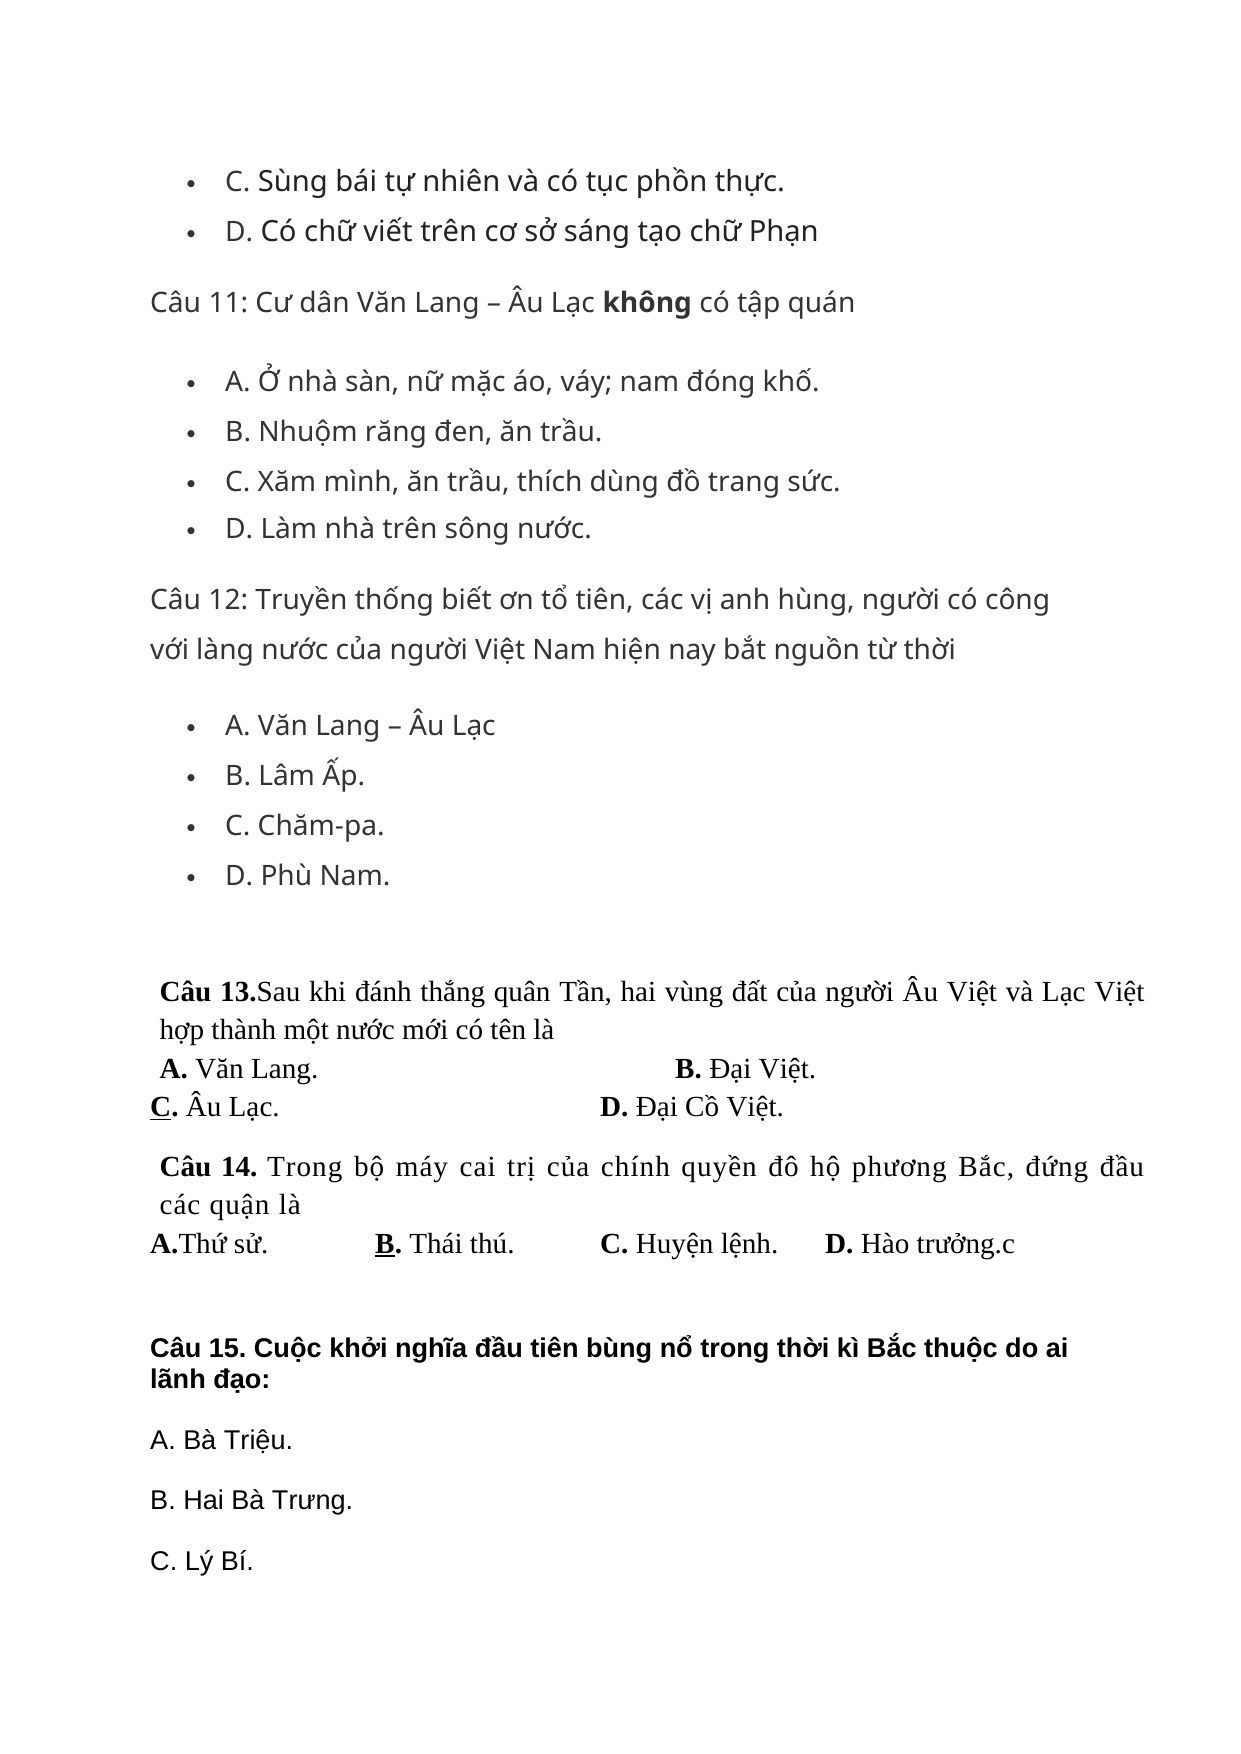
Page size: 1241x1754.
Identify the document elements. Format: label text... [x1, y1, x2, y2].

text B. Hai Bà Trưng. [150, 1484, 1090, 1516]
text Câu 15. Cuộc khởi nghĩa đầu tiên bùng nổ trong thời kì Bắc thuộc do ai lãnh đạo: [150, 1332, 1090, 1395]
list A. Văn Lang – Âu Lạc [187, 697, 1090, 744]
list D. Làm nhà trên sông nước. [187, 500, 1090, 547]
list B. Nhuộm răng đen, ăn trầu. [187, 400, 1090, 450]
list C. Chăm-pa. [187, 794, 1090, 844]
text A. Bà Triệu. [150, 1424, 1090, 1455]
list B. Lâm Ấp. [187, 744, 1090, 794]
text C. Âu Lạc. D. Đại Cồ Việt. [150, 1089, 1090, 1123]
list C. Sùng bái tự nhiên và có tục phồn thực. [187, 150, 1090, 200]
list C. Xăm mình, ăn trầu, thích dùng đồ trang sức. [187, 450, 1090, 500]
text Câu 13.Sau khi đánh thắng quân Tần, hai vùng đất của người Âu Việt và Lạc Việt hợp thành một nước mới có tên là [159, 974, 1146, 1046]
text C. Lý Bí. [150, 1545, 1090, 1576]
list A. Ở nhà sàn, nữ mặc áo, váy; nam đóng khố. [187, 350, 1090, 400]
text Câu 12: Truyền thống biết ơn tổ tiên, các vị anh hùng, người có công với làng nước của người Việt Nam hiện nay bắt nguồn từ thời [150, 568, 1090, 668]
text Câu 14. Trong bộ máy cai trị của chính quyền đô hộ phương Bắc, đứng đầu các quận là [159, 1149, 1146, 1221]
list D. Có chữ viết trên cơ sở sáng tạo chữ Phạn [187, 200, 1090, 250]
list D. Phù Nam. [187, 844, 1090, 894]
text A. Văn Lang. B. Đại Việt. [159, 1051, 1146, 1084]
text A.Thứ sử. B. Thái thú. C. Huyện lệnh. D. Hào trưởng.c [150, 1226, 1146, 1259]
text Câu 11: Cư dân Văn Lang – Âu Lạc không có tập quán [150, 271, 1090, 321]
